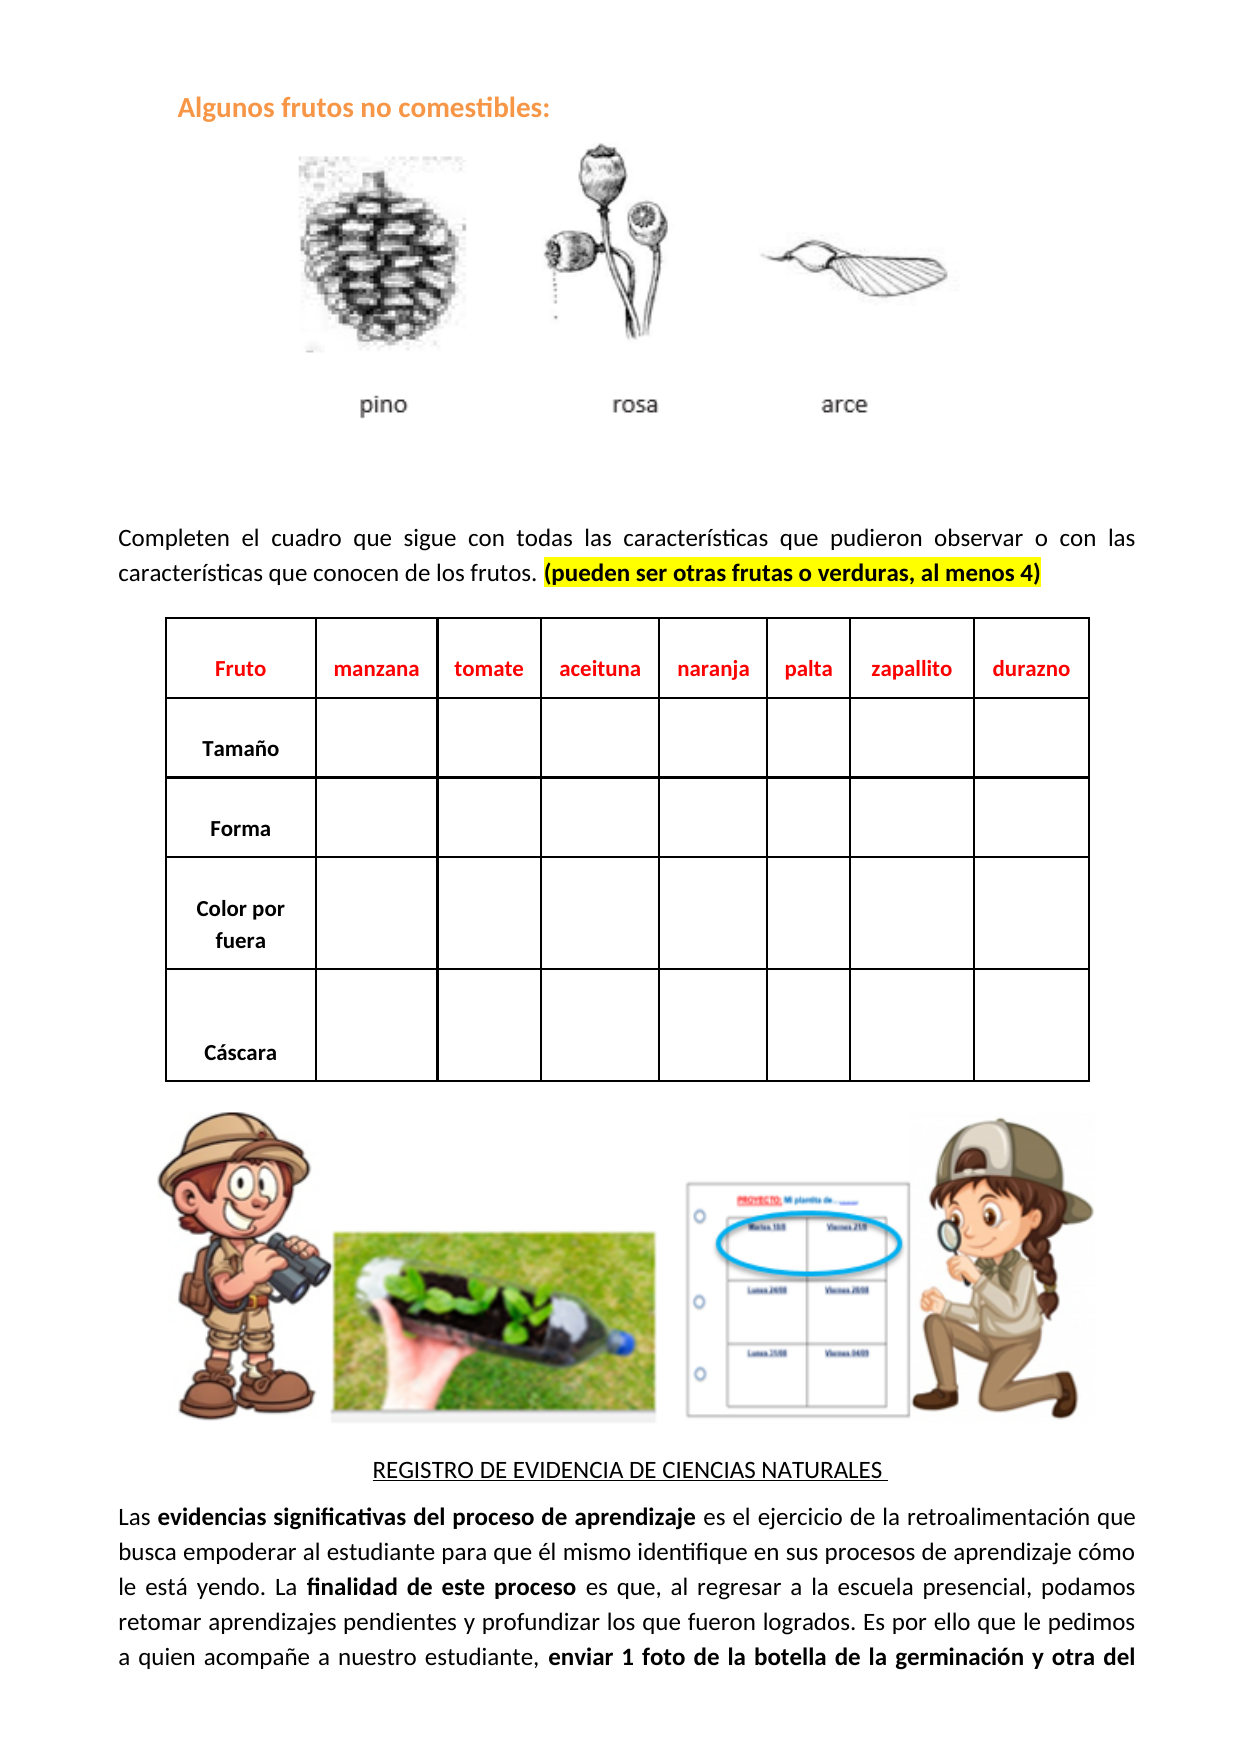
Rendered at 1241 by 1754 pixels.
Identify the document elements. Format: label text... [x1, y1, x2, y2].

table_cell [851, 858, 973, 968]
list REGISTRO DE EVIDENCIA DE CIENCIAS NATURALES [118, 1454, 1137, 1484]
table_header Fruto [167, 619, 315, 697]
table_cell [542, 779, 658, 856]
table_cell [439, 779, 540, 856]
table_cell [317, 779, 436, 856]
table_header palta [768, 619, 849, 697]
table_cell [975, 699, 1088, 776]
text Algunos frutos no comestibles: [177, 89, 1137, 124]
table_cell [317, 858, 436, 968]
table_cell [768, 779, 849, 856]
picture [155, 1112, 1100, 1426]
table_header naranja [660, 619, 766, 697]
table_cell [768, 699, 849, 776]
table_cell [542, 699, 658, 776]
table_cell [439, 858, 540, 968]
table_cell [975, 970, 1088, 1080]
text Completen el cuadro que sigue con todas las características que pudieron observar o con las características que conocen de los frutos. (pueden ser otras frutas o verduras, al menos 4) [118, 522, 1137, 587]
table_cell [975, 779, 1088, 856]
table_cell [317, 970, 436, 1080]
table_header manzana [317, 619, 436, 697]
table_cell [660, 970, 766, 1080]
table_cell [851, 970, 973, 1080]
table_cell Cáscara [167, 970, 315, 1080]
table_cell [439, 970, 540, 1080]
table_cell Forma [167, 779, 315, 856]
table_cell [975, 858, 1088, 968]
table_cell [660, 699, 766, 776]
table_cell [851, 699, 973, 776]
table_cell [768, 970, 849, 1080]
table_cell [542, 970, 658, 1080]
table_cell [439, 699, 540, 776]
table_cell [317, 699, 436, 776]
table_header durazno [975, 619, 1088, 697]
table_cell [542, 858, 658, 968]
table_cell [660, 858, 766, 968]
table_cell [851, 779, 973, 856]
table_cell [768, 858, 849, 968]
table_cell Tamaño [167, 699, 315, 776]
table_header tomate [439, 619, 540, 697]
table_cell Color por fuera [167, 858, 315, 968]
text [118, 1501, 1137, 1672]
table_cell [660, 779, 766, 856]
picture [266, 129, 989, 436]
table_header aceituna [542, 619, 658, 697]
table_header zapallito [851, 619, 973, 697]
